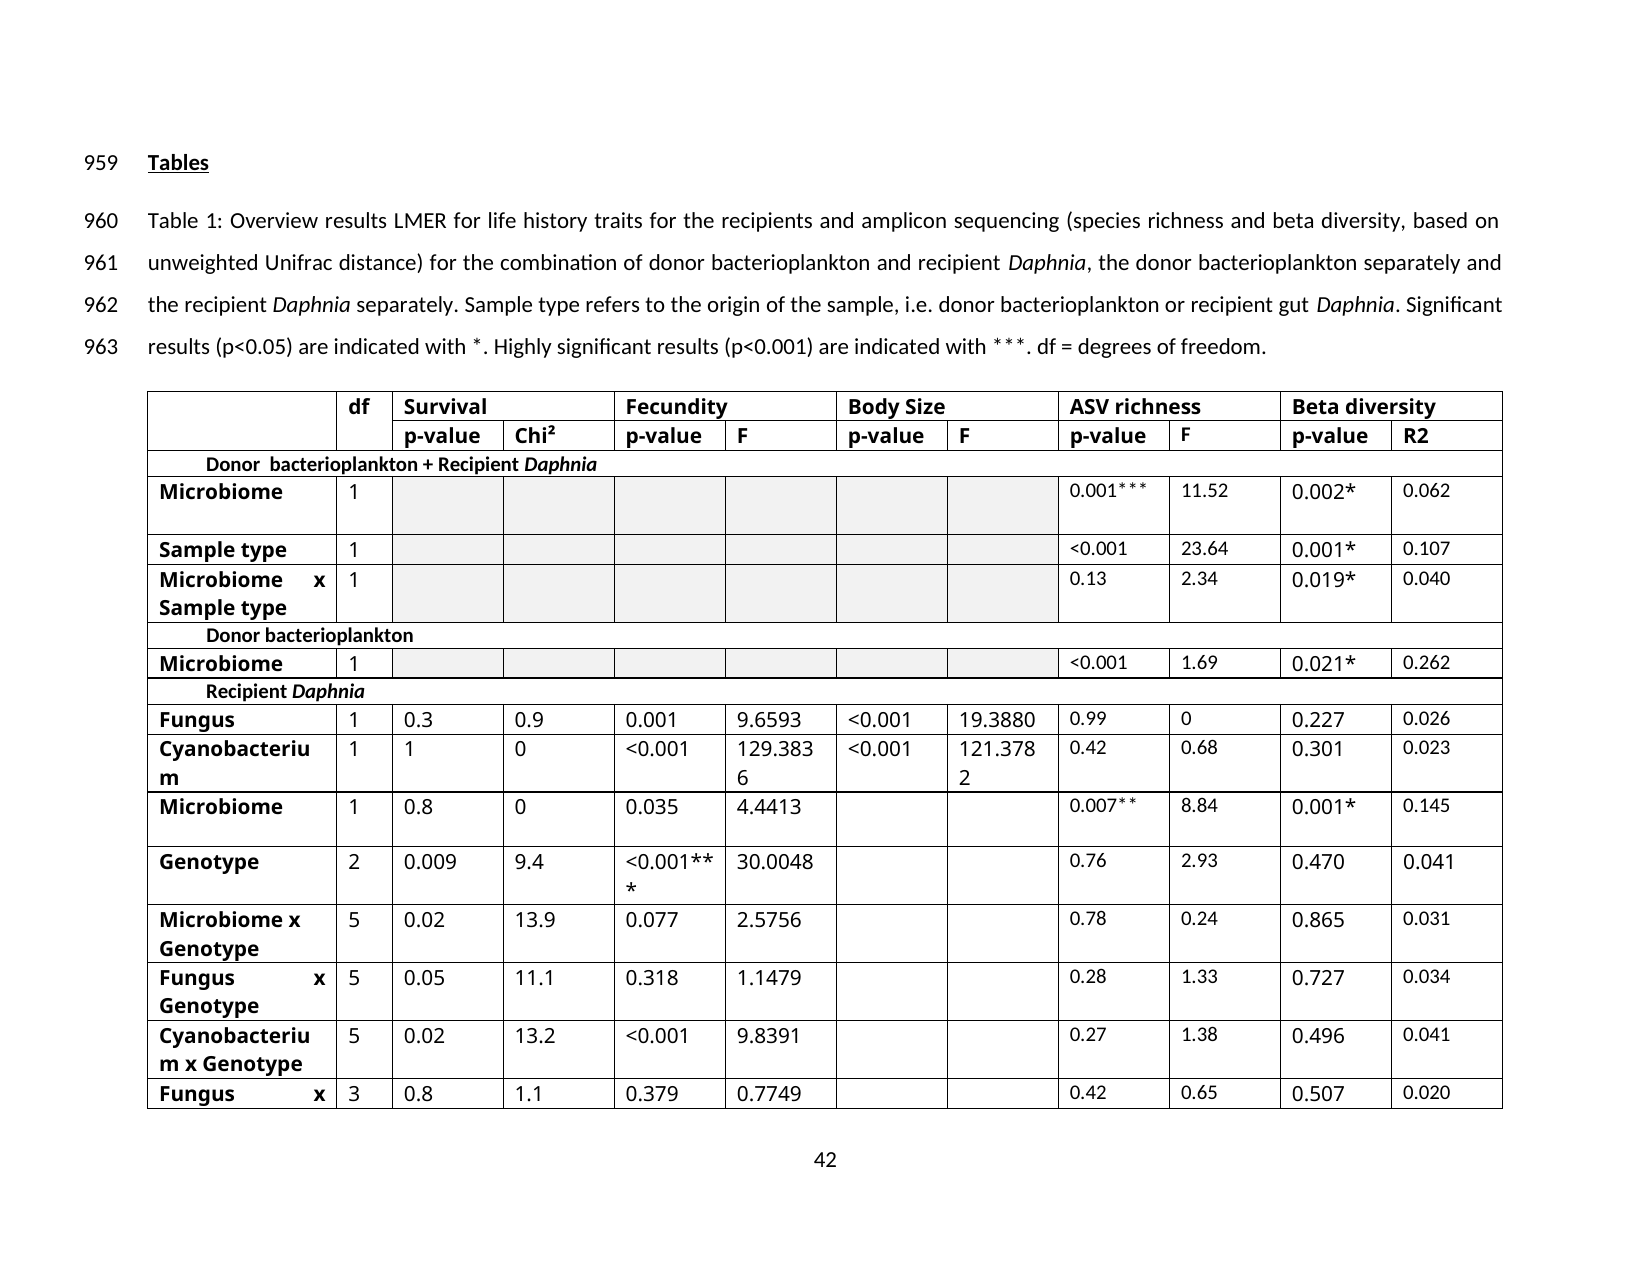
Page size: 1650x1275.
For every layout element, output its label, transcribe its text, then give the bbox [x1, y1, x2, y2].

table_cell 0.034 [1392, 963, 1502, 1020]
table_cell 0.019* [1281, 565, 1391, 622]
table_cell Cyanobacterium x Genotype [148, 1021, 336, 1078]
table_cell p-value [1059, 421, 1169, 450]
table_cell 1.33 [1170, 963, 1280, 1020]
table_cell Sample type [148, 535, 336, 564]
table_cell 0.041 [1392, 847, 1502, 904]
table_cell 0.7749 [726, 1079, 836, 1107]
table_cell [948, 477, 1058, 534]
table_cell p-value [1281, 421, 1391, 450]
table_cell [837, 565, 947, 622]
table_cell [837, 793, 947, 846]
table_cell [948, 1021, 1058, 1078]
table_cell [504, 565, 614, 622]
table_cell Fungus x Genotype [148, 963, 336, 1020]
table_cell <0.001 [837, 705, 947, 733]
table_cell Microbiome [148, 649, 336, 677]
table_cell 0.3 [393, 705, 503, 733]
table_cell 1 [337, 735, 392, 791]
table_cell 0.026 [1392, 705, 1502, 733]
table_cell 19.3880 [948, 705, 1058, 733]
table_cell <0.001 [615, 735, 725, 791]
table_cell 5 [337, 1021, 392, 1078]
table_cell 0.76 [1059, 847, 1169, 904]
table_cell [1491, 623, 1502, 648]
table_cell 0.8 [393, 1079, 503, 1107]
table_cell 0.040 [1392, 565, 1502, 622]
table_cell <0.001 [1059, 649, 1169, 677]
table_cell [726, 477, 836, 534]
table_cell [504, 535, 614, 564]
table_cell Microbiome [148, 793, 336, 846]
table_cell [837, 649, 947, 677]
table_cell Cyanobacterium [148, 735, 336, 791]
table_cell 0.062 [1392, 477, 1502, 534]
table_cell 23.64 [1170, 535, 1280, 564]
table_cell 1 [337, 649, 392, 677]
table_cell 1 [337, 477, 392, 534]
table_cell Chi² [504, 421, 614, 450]
table_cell F [1170, 421, 1280, 450]
table_cell 1 [337, 565, 392, 622]
table_cell [837, 535, 947, 564]
table_cell 4.4413 [726, 793, 836, 846]
table_cell [837, 1079, 947, 1107]
table_cell 0.65 [1170, 1079, 1280, 1107]
table_cell 0.8 [393, 793, 503, 846]
table_cell [615, 535, 725, 564]
table_cell [837, 1021, 947, 1078]
table_cell p-value [393, 421, 503, 450]
table_cell [393, 535, 503, 564]
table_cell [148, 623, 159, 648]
table_cell R2 [1392, 421, 1502, 450]
table_cell 121.3782 [948, 735, 1058, 791]
table_cell <0.001*** [615, 847, 725, 904]
table_cell Genotype [148, 847, 336, 904]
table_cell 8.84 [1170, 793, 1280, 846]
table_cell 0.02 [393, 1021, 503, 1078]
table_cell [393, 565, 503, 622]
table_cell 0.24 [1170, 905, 1280, 962]
table_cell [837, 847, 947, 904]
table_cell <0.001 [1059, 535, 1169, 564]
table_cell 13.9 [504, 905, 614, 962]
table_cell 1.38 [1170, 1021, 1280, 1078]
table_cell 0.42 [1059, 735, 1169, 791]
table_cell 0 [1170, 705, 1280, 733]
table_cell <0.001 [837, 735, 947, 791]
table_cell 0.02 [393, 905, 503, 962]
table_cell 0.021* [1281, 649, 1391, 677]
table_cell [726, 535, 836, 564]
table_cell 0.9 [504, 705, 614, 733]
table_cell 0.002* [1281, 477, 1391, 534]
table_cell 11.52 [1170, 477, 1280, 534]
table_cell [948, 1079, 1058, 1107]
table_header Beta diversity [1281, 392, 1502, 420]
table_cell 0.007** [1059, 793, 1169, 846]
table_cell 0 [504, 735, 614, 791]
table_cell 2.34 [1170, 565, 1280, 622]
table_cell 0.023 [1392, 735, 1502, 791]
table_cell [393, 477, 503, 534]
table_cell <0.001 [615, 1021, 725, 1078]
table_cell [948, 847, 1058, 904]
table_cell 129.3836 [726, 735, 836, 791]
table_cell 0.28 [1059, 963, 1169, 1020]
table_cell 1.69 [1170, 649, 1280, 677]
table_cell 0.05 [393, 963, 503, 1020]
table_cell 0.727 [1281, 963, 1391, 1020]
table_header [148, 392, 336, 450]
table_cell 0.470 [1281, 847, 1391, 904]
table_header df [337, 392, 392, 450]
table_cell [615, 477, 725, 534]
table_cell 2 [337, 847, 392, 904]
table_cell 1.1479 [726, 963, 836, 1020]
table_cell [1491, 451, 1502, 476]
table_cell 0.301 [1281, 735, 1391, 791]
table_cell 9.8391 [726, 1021, 836, 1078]
table_cell 0.42 [1059, 1079, 1169, 1107]
table_cell 0.077 [615, 905, 725, 962]
table_cell 0.507 [1281, 1079, 1391, 1107]
table_cell [615, 649, 725, 677]
table_cell 0.001* [1281, 535, 1391, 564]
table_cell [615, 565, 725, 622]
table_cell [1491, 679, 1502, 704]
table_cell 0.865 [1281, 905, 1391, 962]
table_cell 30.0048 [726, 847, 836, 904]
table_cell Fungus [148, 705, 336, 733]
text Tables [148, 148, 1502, 176]
table_header ASV richness [1059, 392, 1280, 420]
table_cell [948, 905, 1058, 962]
table_cell 9.6593 [726, 705, 836, 733]
table_cell 0.318 [615, 963, 725, 1020]
table_cell 9.4 [504, 847, 614, 904]
table_cell 0.262 [1392, 649, 1502, 677]
table_cell 1 [337, 535, 392, 564]
table_cell [393, 649, 503, 677]
table_cell 1 [337, 793, 392, 846]
table_cell 0.031 [1392, 905, 1502, 962]
table_cell [948, 565, 1058, 622]
table_cell 0.27 [1059, 1021, 1169, 1078]
table_cell 0.001* [1281, 793, 1391, 846]
text Table 1: Overview results LMER for life history traits for the recipients and amplicon sequencing (species richness and beta diversity, based on unweighted Unifrac distance) for the combination of donor bacterioplankton and recipient Daphnia, the donor bacterioplankton separately and the recipient Daphnia separately. Sample type refers to the origin of the sample, i.e. donor bacterioplankton or recipient gut Daphnia. Significant results (p<0.05) are indicated with *. Highly significant results (p<0.001) are indicated with ***. df = degrees of freedom. [148, 206, 1502, 360]
table_cell F [726, 421, 836, 450]
table_cell 0.99 [1059, 705, 1169, 733]
table_cell 0.009 [393, 847, 503, 904]
table_cell [948, 535, 1058, 564]
table_cell [837, 477, 947, 534]
table_cell [837, 905, 947, 962]
table_cell 0.041 [1392, 1021, 1502, 1078]
table_cell 3 [337, 1079, 392, 1107]
table_cell Fungus x Microbiome [148, 1079, 336, 1107]
table_cell [948, 793, 1058, 846]
table_cell p-value [615, 421, 725, 450]
table_cell [504, 649, 614, 677]
table_header Body Size [837, 392, 1058, 420]
table_cell [726, 565, 836, 622]
table_header Survival [393, 392, 614, 420]
table_cell 1 [337, 705, 392, 733]
table_cell [948, 649, 1058, 677]
table_cell 0.379 [615, 1079, 725, 1107]
table_cell Microbiome [148, 477, 336, 534]
table_cell 0.227 [1281, 705, 1391, 733]
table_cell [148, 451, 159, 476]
table_cell 13.2 [504, 1021, 614, 1078]
table_cell 0 [504, 793, 614, 846]
table_cell 1 [393, 735, 503, 791]
table_cell [726, 649, 836, 677]
table_cell 0.035 [615, 793, 725, 846]
table_cell Microbiome x Sample type [148, 565, 336, 622]
table_header Fecundity [615, 392, 836, 420]
table_cell 0.13 [1059, 565, 1169, 622]
table_cell 0.107 [1392, 535, 1502, 564]
table_cell [837, 963, 947, 1020]
table_cell 2.93 [1170, 847, 1280, 904]
table_cell 0.020 [1392, 1079, 1502, 1107]
table_cell 1.1 [504, 1079, 614, 1107]
table_cell Microbiome x Genotype [148, 905, 336, 962]
table_cell 11.1 [504, 963, 614, 1020]
table_cell 0.001 [615, 705, 725, 733]
table_cell [948, 963, 1058, 1020]
table_cell p-value [837, 421, 947, 450]
table_cell 0.78 [1059, 905, 1169, 962]
table_cell [504, 477, 614, 534]
table_cell 0.001*** [1059, 477, 1169, 534]
table_cell 5 [337, 905, 392, 962]
table_cell 0.68 [1170, 735, 1280, 791]
table_cell 2.5756 [726, 905, 836, 962]
table_cell F [948, 421, 1058, 450]
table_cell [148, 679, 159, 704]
table_cell 0.496 [1281, 1021, 1391, 1078]
table_cell 5 [337, 963, 392, 1020]
table_cell 0.145 [1392, 793, 1502, 846]
